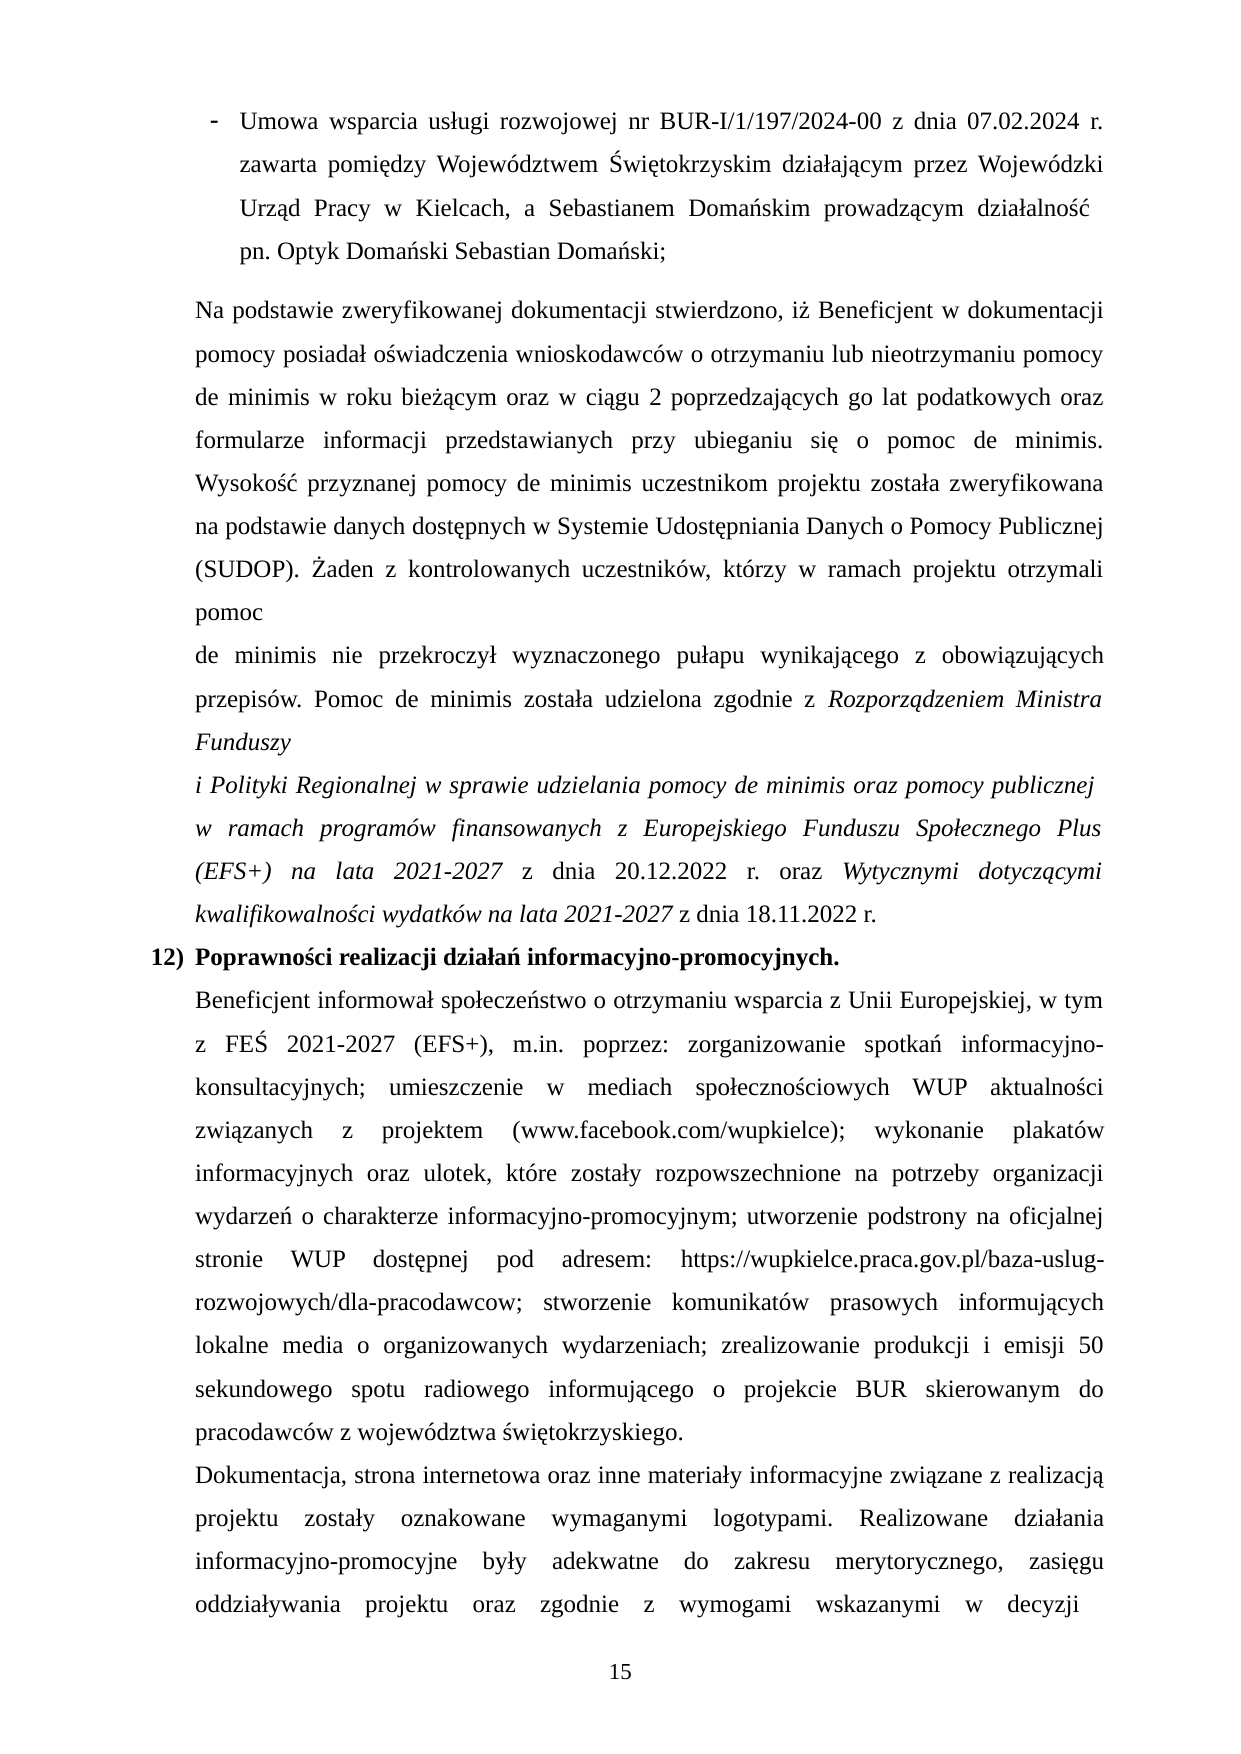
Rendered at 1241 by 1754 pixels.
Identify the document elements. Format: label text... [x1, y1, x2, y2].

list Poprawności realizacji działań informacyjno-promocyjnych. [151, 942, 1104, 971]
list Umowa wsparcia usługi rozwojowej nr BUR-I/1/197/2024-00 z dnia 07.02.2024 r. zawarta pomiędzy Województwem Świętokrzyskim działającym przez Wojewódzki Urząd Pracy w Kielcach, a Sebastianem Domańskim prowadzącym działalność pn. Optyk Domański Sebastian Domański; [210, 106, 1104, 264]
text Na podstawie zweryfikowanej dokumentacji stwierdzono, iż Beneficjent w dokumentacji pomocy posiadał oświadczenia wnioskodawców o otrzymaniu lub nieotrzymaniu pomocy de minimis w roku bieżącym oraz w ciągu 2 poprzedzających go lat podatkowych oraz formularze informacji przedstawianych przy ubieganiu się o pomoc de minimis. Wysokość przyznanej pomocy de minimis uczestnikom projektu została zweryfikowana na podstawie danych dostępnych w Systemie Udostępniania Danych o Pomocy Publicznej (SUDOP). Żaden z kontrolowanych uczestników, którzy w ramach projektu otrzymali pomoc de minimis nie przekroczył wyznaczonego pułapu wynikającego z obowiązujących przepisów. Pomoc de minimis została udzielona zgodnie z Rozporządzeniem Ministra Funduszy i Polityki Regionalnej w sprawie udzielania pomocy de minimis oraz pomocy publicznej w ramach programów finansowanych z Europejskiego Funduszu Społecznego Plus (EFS+) na lata 2021-2027 z dnia 20.12.2022 r. oraz Wytycznymi dotyczącymi kwalifikowalności wydatków na lata 2021-2027 z dnia 18.11.2022 r. [195, 296, 1104, 928]
text Beneficjent informował społeczeństwo o otrzymaniu wsparcia z Unii Europejskiej, w tym z FEŚ 2021-2027 (EFS+), m.in. poprzez: zorganizowanie spotkań informacyjno-konsultacyjnych; umieszczenie w mediach społecznościowych WUP aktualności związanych z projektem (www.facebook.com/wupkielce); wykonanie plakatów informacyjnych oraz ulotek, które zostały rozpowszechnione na potrzeby organizacji wydarzeń o charakterze informacyjno-promocyjnym; utworzenie podstrony na oficjalnej stronie WUP dostępnej pod adresem: https://wupkielce.praca.gov.pl/baza-uslug-rozwojowych/dla-pracodawcow; stworzenie komunikatów prasowych informujących lokalne media o organizowanych wydarzeniach; zrealizowanie produkcji i emisji 50 sekundowego spotu radiowego informującego o projekcie BUR skierowanym do pracodawców z województwa świętokrzyskiego. [195, 986, 1104, 1446]
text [195, 1460, 1104, 1618]
